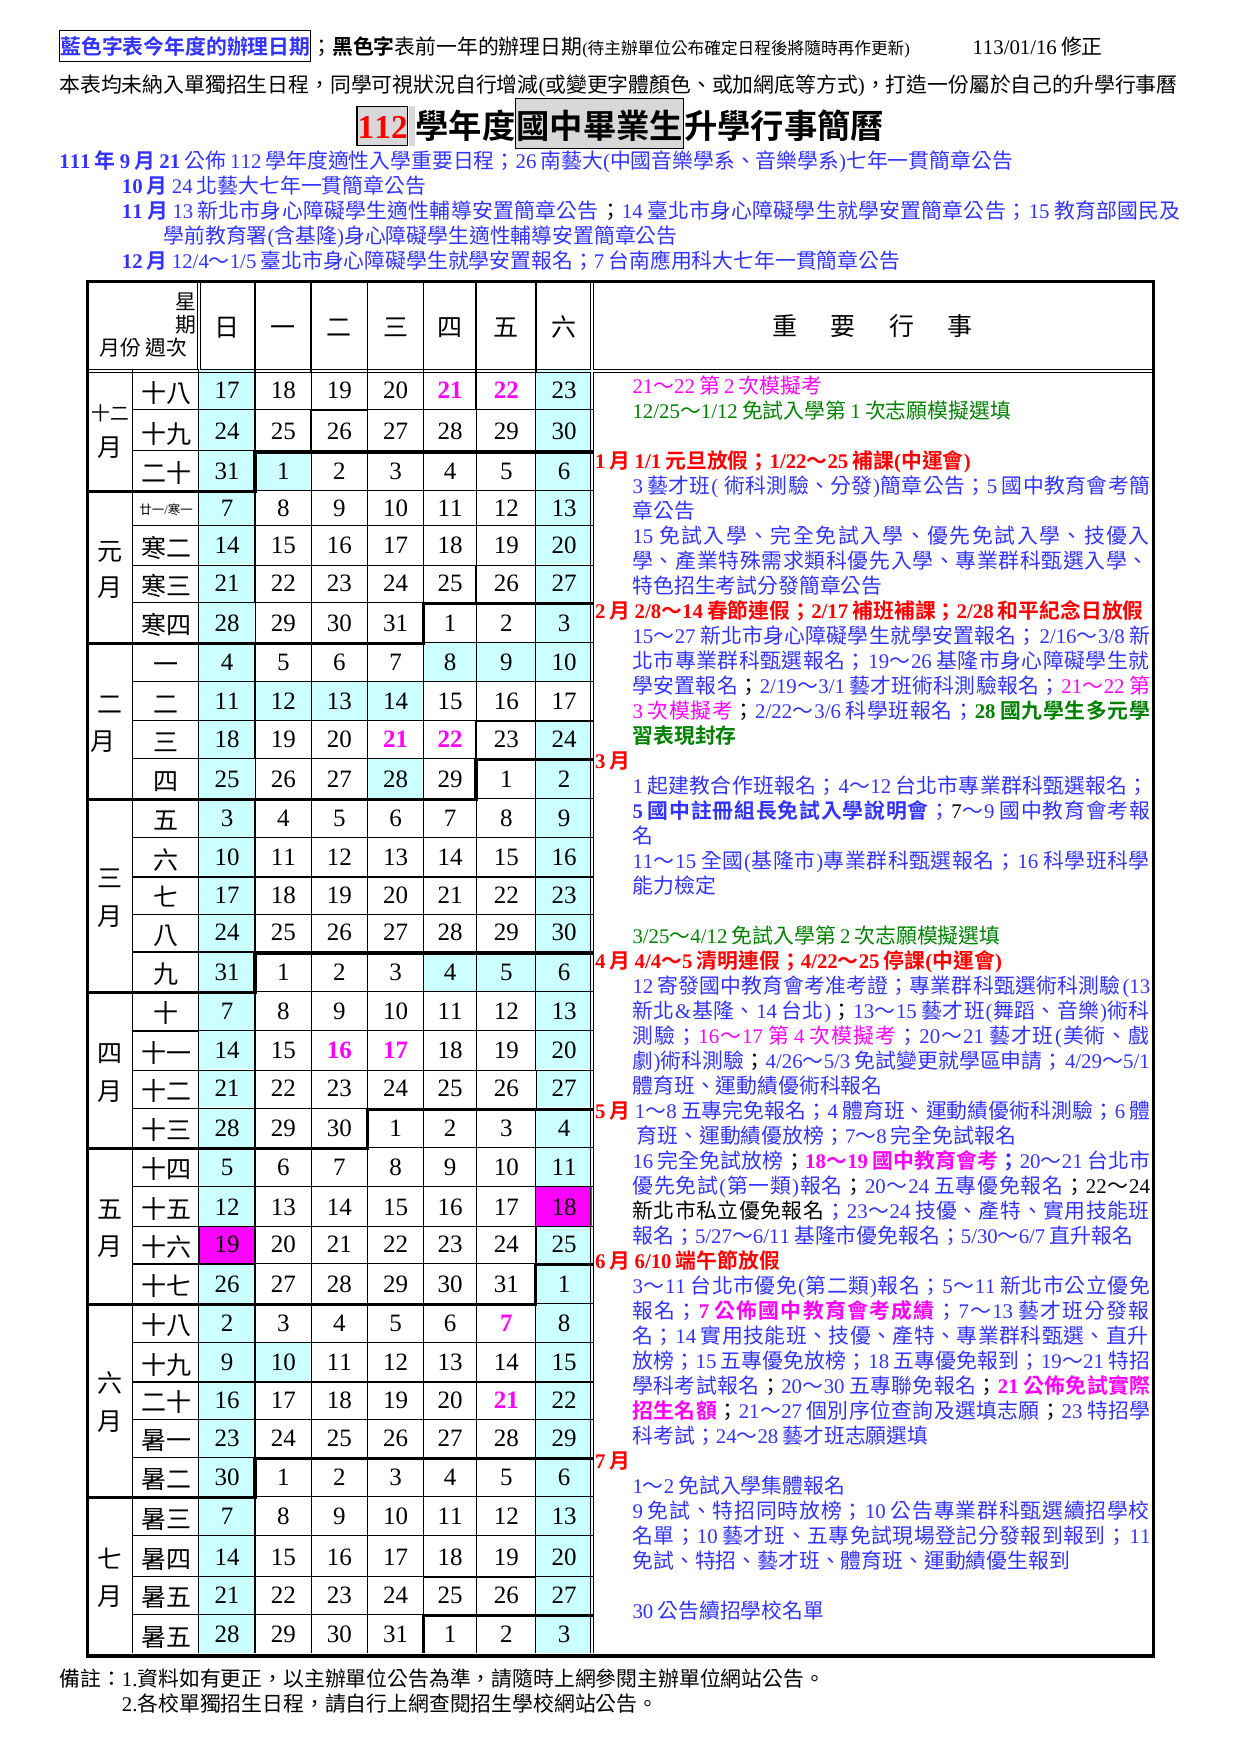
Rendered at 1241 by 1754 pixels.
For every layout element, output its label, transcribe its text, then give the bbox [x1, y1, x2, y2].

table_cell 21 [368, 721, 423, 758]
table_cell 22 [536, 1383, 590, 1419]
table_cell 三 [133, 721, 198, 758]
table_cell 5 [199, 1150, 254, 1186]
table_cell 20 [536, 1031, 590, 1069]
table_cell 15 [424, 682, 476, 720]
table_cell 10 [256, 1343, 311, 1381]
table_cell 29 [424, 759, 474, 798]
table_cell 4 [199, 645, 254, 681]
table_cell 三 月 [89, 801, 132, 991]
table_cell 6 [424, 1306, 476, 1342]
table_cell 17 [368, 1536, 423, 1576]
table_cell 10 [536, 643, 590, 681]
table_cell 16 [312, 1031, 367, 1069]
table_cell 24 [199, 915, 254, 951]
table_cell 11 [424, 1497, 476, 1535]
table_cell 暑五 [133, 1577, 198, 1614]
table_cell 6 [536, 454, 590, 490]
table_cell 13 [536, 992, 590, 1030]
table_cell 一 [133, 645, 198, 681]
table_cell 17 [199, 878, 254, 914]
table_cell 25 [424, 1578, 476, 1614]
table_cell 21 [477, 1383, 535, 1419]
table_cell 10 [368, 992, 423, 1030]
text 112學年度國中畢業生升學行事簡曆 [684, 98, 1181, 149]
table_cell 18 [312, 1383, 367, 1419]
table_cell 29 [368, 1264, 423, 1303]
table_cell 20 [256, 1227, 311, 1263]
table_cell 16 [536, 838, 590, 876]
table_cell 12 [312, 838, 367, 876]
table_cell 16 [312, 1536, 367, 1576]
table_cell 9 [424, 1148, 476, 1186]
table_cell 暑一 [133, 1420, 198, 1457]
table_cell 八 [133, 915, 198, 951]
table_header 重 要 行 事 [594, 283, 1152, 368]
table_cell 3 [368, 454, 423, 490]
table_header 二 [312, 283, 367, 368]
table_cell 16 [477, 682, 535, 720]
table_cell 22 [256, 566, 311, 602]
table_cell 5 [368, 1306, 423, 1342]
table_cell 1 [537, 1266, 590, 1303]
table_cell 8 [256, 992, 311, 1030]
table_cell 19 [200, 1227, 254, 1263]
table_cell 10 [199, 838, 254, 876]
table_cell 28 [424, 410, 476, 450]
table_cell 寒三 [133, 566, 198, 602]
table_cell 5 [477, 955, 535, 991]
table_cell 13 [536, 491, 590, 525]
table_cell 9 [312, 1497, 367, 1535]
table_header 日 [201, 283, 254, 368]
table_cell 23 [424, 1227, 476, 1263]
table_cell 30 [536, 410, 590, 450]
table_cell 17 [256, 1383, 311, 1419]
table_cell 11 [424, 491, 476, 525]
table_cell 18 [199, 721, 254, 758]
table_cell 3 [368, 1460, 423, 1496]
table_cell 20 [536, 526, 590, 564]
table_cell 28 [199, 603, 255, 642]
table_cell 30 [312, 1615, 367, 1653]
table_cell 24 [368, 566, 423, 602]
table_cell 13 [256, 1187, 311, 1226]
table_cell 1 [425, 605, 476, 642]
table_cell 7 [199, 994, 254, 1030]
table_cell 19 [477, 526, 535, 564]
table_cell 30 [199, 1458, 253, 1496]
table_cell 29 [256, 603, 311, 642]
table_cell 26 [477, 1578, 535, 1614]
table_cell 十一 [133, 1032, 198, 1069]
table_cell 10 [477, 1148, 535, 1186]
table_cell 暑五 [133, 1615, 198, 1653]
text 備註：1.資料如有更正，以主辦單位公告為準，請隨時上網參閱主辦單位網站公告。 [59, 1667, 1181, 1692]
table_cell 15 [477, 838, 535, 876]
table_cell 11 [199, 682, 254, 720]
table_cell 7 [368, 645, 423, 681]
table_cell 22 [256, 1071, 311, 1107]
table_cell 23 [199, 1420, 254, 1457]
table_cell 27 [368, 410, 423, 450]
table_cell 16 [312, 526, 367, 564]
table_cell 六 [133, 838, 198, 876]
text 2.各校單獨招生日程，請自行上網查閱招生學校網站公告。 [122, 1692, 1181, 1717]
table_cell 18 [424, 1536, 476, 1576]
table_cell 12 [477, 1497, 535, 1535]
table_cell 6 [312, 645, 367, 681]
table_cell 1 [369, 1111, 423, 1147]
table_cell 15 [368, 1187, 423, 1226]
table_cell 19 [477, 1031, 535, 1069]
table_cell 12 [477, 491, 535, 525]
table_cell 31 [199, 451, 253, 490]
table_cell 暑四 [133, 1536, 198, 1576]
table_cell 2 [536, 761, 590, 798]
table_cell 19 [368, 1383, 423, 1419]
table_header 五 [477, 283, 535, 368]
table_cell 10 [368, 1497, 423, 1535]
table_cell 20 [368, 373, 423, 409]
table_cell 21 [199, 566, 254, 602]
table_cell 22 [424, 721, 475, 758]
table_cell 15 [256, 526, 311, 564]
table_cell 15 [256, 1536, 311, 1576]
text 111年9月21公佈112學年度適性入學重要日程；26南藝大(中國音樂學系、音樂學系)七年一貫簡章公告 [59, 149, 1181, 174]
table_cell 14 [199, 526, 254, 564]
table_cell 25 [424, 566, 475, 602]
table_cell 18 [424, 526, 476, 564]
table_cell 8 [256, 491, 311, 525]
table_cell 3 [199, 801, 254, 837]
table_cell 11 [424, 992, 476, 1030]
table_cell 25 [537, 1227, 590, 1263]
table_cell 17 [368, 526, 423, 564]
table_cell 17 [199, 373, 254, 409]
table_cell 24 [256, 1420, 311, 1457]
table_cell 5 [312, 801, 367, 837]
table_cell 25 [199, 759, 255, 798]
table_cell 24 [477, 1227, 535, 1263]
table_cell 28 [368, 759, 423, 798]
table_cell 七 月 [89, 1499, 132, 1653]
table_cell 21 [424, 373, 475, 409]
table_cell 六 月 [89, 1306, 132, 1496]
table_cell 七 [133, 878, 198, 914]
table_cell 26 [256, 759, 311, 798]
table_cell 8 [256, 1497, 311, 1535]
table_cell 25 [256, 410, 310, 450]
table_cell 29 [256, 1109, 311, 1147]
table_cell 9 [477, 643, 535, 681]
table_cell 11 [536, 1148, 590, 1186]
table_cell 3 [256, 1306, 311, 1342]
table_cell 十七 [133, 1265, 198, 1303]
table_cell 23 [312, 1577, 367, 1614]
table_cell 22 [477, 878, 535, 914]
table_cell 17 [368, 1031, 423, 1069]
table_cell 9 [199, 1343, 254, 1381]
table_cell 23 [312, 1071, 367, 1107]
table_cell 2 [199, 1306, 254, 1342]
table_cell 18 [536, 1187, 590, 1226]
table_cell 16 [199, 1383, 254, 1419]
table_cell 27 [312, 759, 367, 798]
table_cell 5 [477, 454, 535, 490]
table_cell 十 [133, 994, 198, 1030]
table_cell 28 [199, 1615, 254, 1653]
table_header 六 [537, 283, 590, 368]
table_cell 2 [312, 955, 367, 991]
table_cell 二十 [133, 1383, 198, 1419]
table_cell 22 [477, 373, 535, 409]
table_cell 五 月 [89, 1150, 132, 1303]
table_cell 28 [424, 915, 476, 951]
table_cell 26 [477, 1071, 536, 1107]
table_cell 二十 [133, 451, 198, 490]
table_cell 十九 [133, 410, 198, 450]
table_cell 2 [477, 605, 535, 642]
table_cell 11 [256, 838, 311, 876]
table_cell 19 [312, 373, 367, 409]
table_cell 1 [478, 761, 535, 798]
table_cell 20 [424, 1383, 476, 1419]
table_cell 27 [424, 1420, 476, 1457]
table_cell 14 [368, 682, 423, 720]
table_header 三 [368, 283, 423, 368]
table_cell 4 [256, 801, 311, 837]
table_cell 17 [536, 682, 590, 720]
table_cell 暑三 [133, 1499, 198, 1535]
table_cell 29 [536, 1420, 590, 1457]
table_cell 13 [424, 1343, 476, 1381]
table_cell 26 [312, 915, 367, 951]
table_cell 22 [368, 1227, 423, 1263]
table_cell 23 [477, 722, 535, 758]
table_cell 7 [199, 1499, 254, 1535]
table_cell 1 [257, 1460, 311, 1496]
table_cell 4 [424, 1460, 476, 1496]
table_cell 2 [312, 1460, 367, 1496]
table_cell 23 [536, 878, 590, 914]
table_cell 四 月 [89, 994, 132, 1147]
table_cell 31 [477, 1264, 534, 1303]
table_cell 4 [312, 1306, 367, 1342]
table_cell 9 [312, 992, 367, 1030]
table_cell 30 [312, 603, 367, 642]
text 11月13新北市身心障礙學生適性輔導安置簡章公告；14臺北市身心障礙學生就學安置簡章公告；15教育部國民及學前教育署(含基隆)身心障礙學生適性輔導安置簡章公告 [122, 199, 1181, 249]
table_cell 五 [133, 801, 198, 837]
table_cell 12 [199, 1187, 254, 1226]
table_cell 24 [368, 1577, 423, 1614]
table_cell 13 [368, 838, 423, 876]
table_cell 2 [424, 1111, 476, 1147]
table_cell 12 [368, 1343, 423, 1381]
table_cell 7 [424, 801, 476, 837]
table_cell 23 [536, 373, 590, 409]
table_cell 30 [312, 1109, 366, 1147]
table_cell 21 [424, 878, 476, 914]
table_cell 4 [536, 1111, 590, 1147]
table_cell 3 [477, 1111, 535, 1147]
table_cell 14 [477, 1343, 535, 1381]
table_cell 14 [424, 838, 476, 876]
table_cell 29 [256, 1615, 311, 1653]
table_cell 19 [312, 878, 367, 914]
table_cell 28 [199, 1109, 254, 1147]
table_cell 7 [199, 493, 254, 525]
table_cell 28 [312, 1264, 367, 1303]
table_cell 8 [424, 643, 476, 681]
table_cell 17 [477, 1187, 535, 1226]
table_cell 6 [368, 801, 423, 837]
table_cell 30 [424, 1264, 476, 1303]
table_header 星 期 月份 週次 [89, 283, 197, 368]
table_cell 18 [424, 1031, 476, 1069]
table_cell 26 [199, 1265, 254, 1303]
table_cell 寒二 [133, 526, 198, 564]
table_cell 24 [368, 1071, 423, 1107]
table_header 四 [424, 283, 475, 368]
table_cell 10 [368, 491, 423, 525]
table_cell 5 [477, 1460, 535, 1496]
table_cell 暑二 [133, 1458, 198, 1496]
table_cell 26 [312, 411, 367, 450]
table_cell 元 月 [89, 493, 132, 642]
table_cell 9 [312, 491, 367, 525]
table_cell 11 [312, 1343, 367, 1381]
table_cell 20 [368, 878, 423, 914]
table_cell 27 [368, 915, 423, 951]
table_cell 21 [312, 1227, 367, 1263]
table_cell 14 [312, 1187, 367, 1226]
table_cell 24 [536, 722, 590, 758]
table_cell 3 [536, 605, 590, 642]
table_cell 15 [536, 1343, 590, 1381]
table_cell 21〜22第2次模擬考 12/25〜1/12免試入學第1次志願模擬選填 1月1/1元旦放假；1/22～25補課(中運會) 3藝才班( 術科測驗、分發)簡章公告；5國中教育會考簡章公告 15免試入學、完全免試入學、優先免試入學、技優入學、產業特殊需求類科優先入學、專業群科甄選入學、特色招生考試分發簡章公告 2月2/8～14春節連假；2/17補班補課；2/28和平紀念日放假 15～27新北市身心障礙學生就學安置報名；2/16〜3/8新北市專業群科甄選報名；19～26基隆市身心障礙學生就學安置報名；2/19〜3/1藝才班術科測驗報名；21〜22第3次模擬考；2/22〜3/6科學班報名；28國九學生多元學習表現封存 3月 1起建教合作班報名；4〜12台北市專業群科甄選報名；5國中註冊組長免試入學說明會；7〜9國中教育會考報名 11〜15全國(基隆市)專業群科甄選報名；16科學班科學能力檢定 3/25〜4/12免試入學第2次志願模擬選填 4月4/4～5清明連假；4/22～25停課(中運會) 12寄發國中教育會考准考證；專業群科甄選術科測驗(13新北&基隆、14台北)；13〜15藝才班(舞蹈、音樂)術科測驗；16〜17第4次模擬考；20〜21藝才班(美術、戲劇)術科測驗；4/26～5/3免試變更就學區申請；4/29〜5/1體育班、運動績優術科報名 5月1〜8五專完免報名；4體育班、運動績優術科測驗；6體育班、運動績優放榜；7〜8完全免試報名 16完全免試放榜；18〜19國中教育會考；20〜21台北市優先免試(第一類)報名；20〜24五專優免報名；22〜24新北市私立優免報名；23〜24技優、產特、實用技能班報名；5/27〜6/11基隆市優免報名；5/30〜6/7直升報名 6月6/10端午節放假 3〜11台北市優免(第二類)報名；5〜11新北市公立優免報名；7公佈國中教育會考成績；7〜13藝才班分發報名；14實用技能班、技優、產特、專業群科甄選、直升放榜；15五專優免放榜；18五專優免報到；19〜21特招學科考試報名；20〜30五專聯免報名；21公佈免試實際招生名額；21～27個別序位查詢及選填志願；23特招學科考試；24〜28藝才班志願選填 7月 1〜2免試入學集體報名 9免試、特招同時放榜；10公告專業群科甄選續招學校名單；10藝才班、五專免試現場登記分發報到報到；11免試、特招、藝才班、體育班、運動績優生報到 30公告續招學校名單 [594, 373, 1152, 1653]
table_cell 3 [368, 955, 423, 991]
table_cell 6 [256, 1150, 311, 1186]
table_cell 16 [424, 1187, 476, 1226]
table_cell 31 [368, 603, 422, 642]
table_cell 13 [536, 1497, 590, 1535]
table_cell 3 [536, 1617, 590, 1653]
table_cell 四 [133, 759, 198, 798]
table_cell 26 [477, 566, 535, 602]
table_cell 19 [477, 1536, 535, 1576]
table_cell 十八 [133, 373, 198, 409]
table_cell 24 [199, 410, 254, 450]
table_cell 廿一/寒一 [133, 493, 198, 525]
table_cell 6 [536, 955, 590, 991]
table_cell 31 [368, 1615, 422, 1653]
table_cell 14 [199, 1536, 254, 1576]
table_cell 7 [312, 1150, 367, 1186]
table_cell 4 [424, 454, 476, 490]
table_cell 1 [425, 1617, 476, 1653]
table_cell 6 [536, 1460, 590, 1496]
table_cell 8 [368, 1148, 423, 1186]
table_cell 13 [312, 682, 367, 720]
table_cell 12 [256, 682, 311, 720]
table_cell 22 [256, 1577, 311, 1614]
table_cell 1 [257, 955, 311, 991]
table_cell 十八 [133, 1306, 198, 1342]
table_cell 5 [256, 645, 311, 681]
table_cell 1 [257, 454, 311, 490]
table_cell 十二 月 [89, 373, 132, 490]
table_cell 2 [312, 454, 367, 490]
table_cell 十九 [133, 1343, 198, 1381]
table_cell 九 [133, 953, 198, 991]
table_cell 7 [477, 1306, 535, 1342]
table_cell 21 [199, 1577, 254, 1614]
text 10月24北藝大七年一貫簡章公告 [122, 174, 1181, 199]
table_cell 31 [199, 953, 253, 991]
text 112學年度國中畢業生升學行事簡曆 [59, 98, 515, 149]
table_cell 寒四 [133, 603, 198, 642]
table_cell 18 [256, 373, 311, 409]
table_cell 12 [477, 992, 535, 1030]
table_cell 十二 [133, 1071, 198, 1107]
table_cell 8 [477, 799, 535, 837]
table_cell 25 [256, 915, 311, 951]
table_cell 20 [312, 721, 367, 758]
table_cell 27 [537, 1071, 590, 1107]
table_cell 27 [536, 1577, 590, 1614]
table_cell 十五 [133, 1187, 198, 1226]
table_cell 25 [424, 1071, 476, 1107]
table_cell 二 [133, 682, 198, 720]
table_cell 2 [477, 1617, 535, 1653]
table_cell 28 [477, 1420, 535, 1457]
table_cell 26 [368, 1420, 423, 1457]
table_cell 27 [536, 566, 590, 602]
table_cell 9 [536, 799, 590, 837]
table_cell 18 [256, 878, 311, 914]
table_cell 二 月 [89, 645, 132, 798]
table_cell 8 [536, 1304, 590, 1342]
table_cell 29 [477, 915, 535, 951]
table_cell 25 [312, 1420, 367, 1457]
table_cell 4 [424, 955, 476, 991]
table_cell 十四 [133, 1150, 198, 1186]
table_cell 十六 [133, 1227, 198, 1263]
table_cell 30 [536, 915, 590, 951]
table_cell 23 [312, 566, 367, 602]
table_cell 19 [256, 721, 311, 758]
table_cell 十三 [133, 1109, 198, 1147]
table_cell 27 [256, 1264, 311, 1303]
text 12月12/4〜1/5臺北市身心障礙學生就學安置報名；7台南應用科大七年一貫簡章公告 [122, 249, 1181, 274]
table_cell 20 [536, 1536, 590, 1576]
table_cell 15 [256, 1031, 311, 1069]
table_header 一 [256, 283, 310, 368]
table_cell 29 [477, 410, 535, 450]
table_cell 14 [199, 1031, 254, 1069]
table_cell 21 [199, 1071, 254, 1107]
